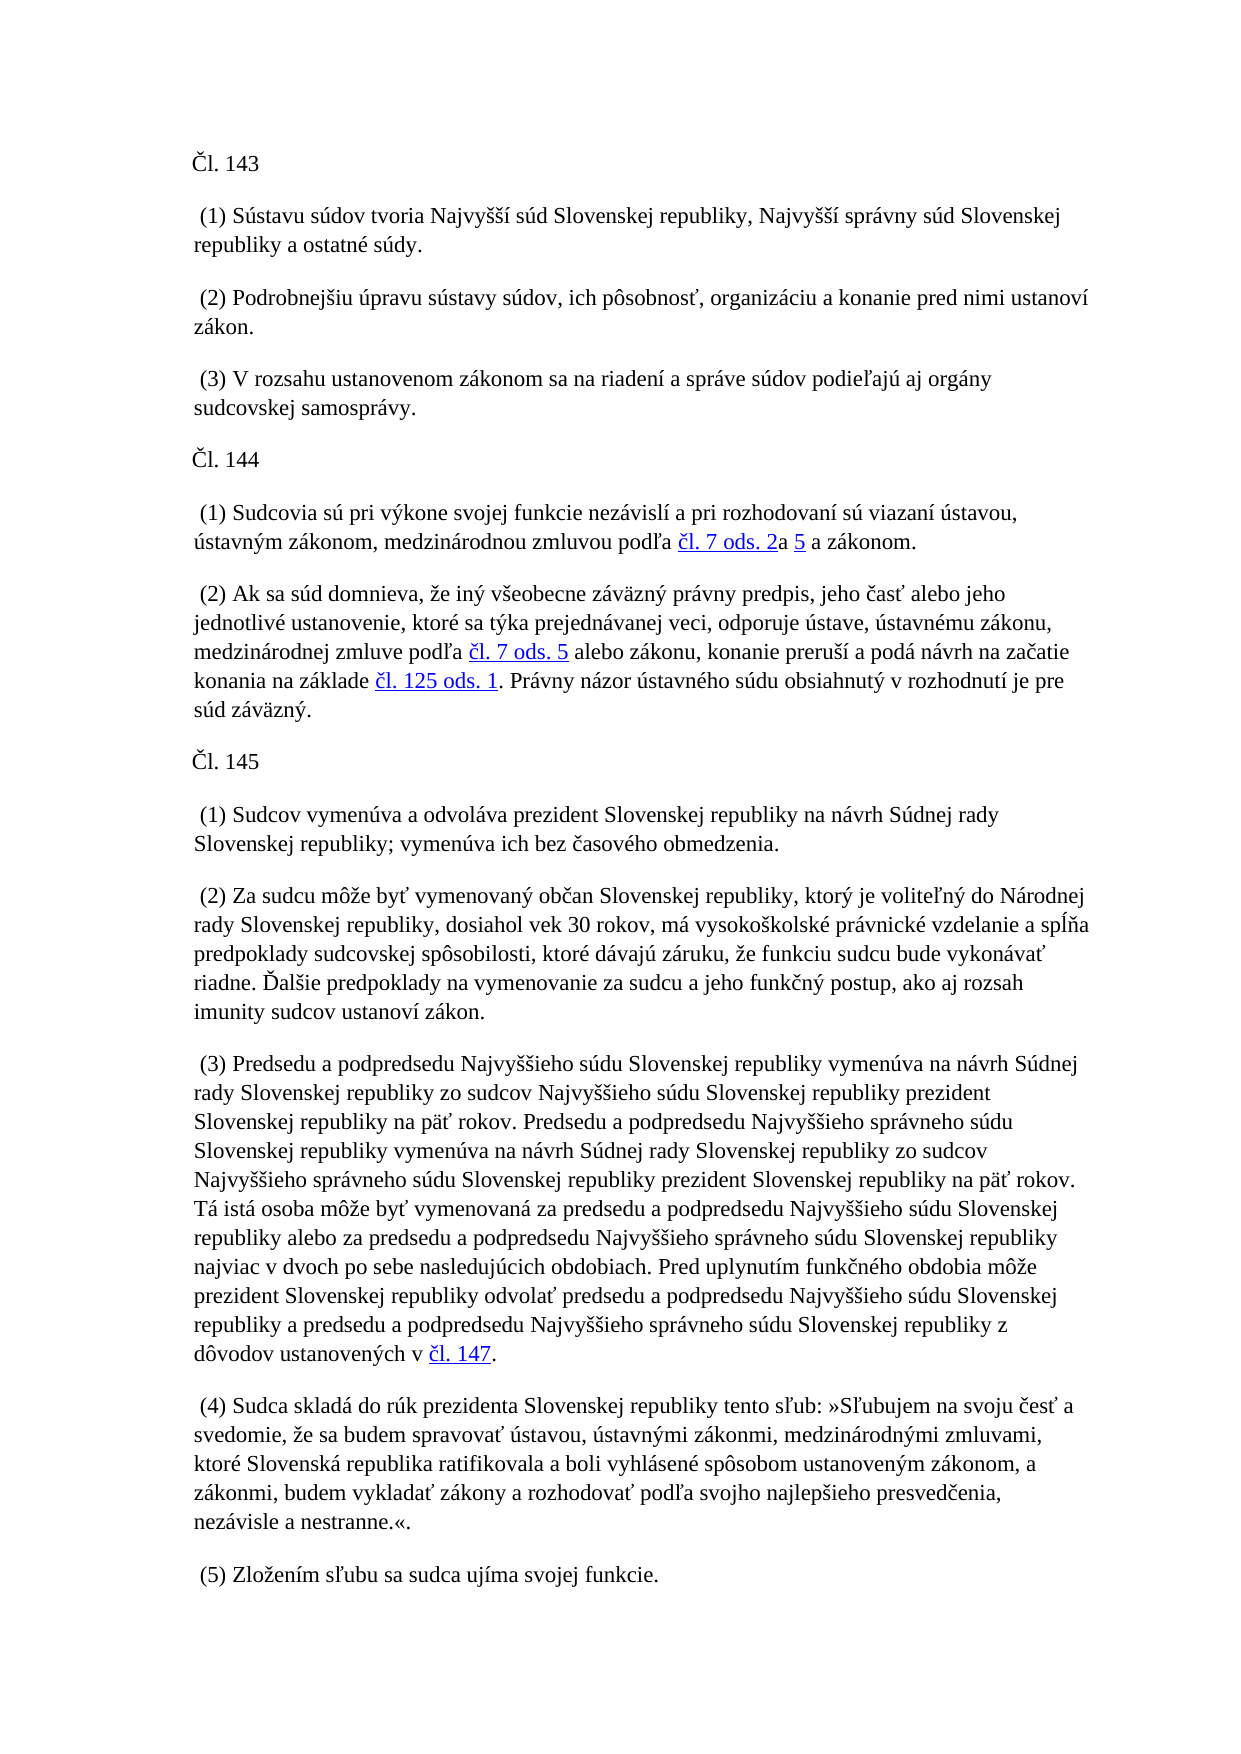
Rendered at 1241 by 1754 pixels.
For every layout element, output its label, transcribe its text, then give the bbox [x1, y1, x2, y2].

text (5) Zložením sľubu sa sudca ujíma svojej funkcie. [194, 1561, 1090, 1587]
text (2) Za sudcu môže byť vymenovaný občan Slovenskej republiky, ktorý je voliteľný do Národnej rady Slovenskej republiky, dosiahol vek 30 rokov, má vysokoškolské právnické vzdelanie a spĺňa predpoklady sudcovskej spôsobilosti, ktoré dávajú záruku, že funkciu sudcu bude vykonávať riadne. Ďalšie predpoklady na vymenovanie za sudcu a jeho funkčný postup, ako aj rozsah imunity sudcov ustanoví zákon. [194, 882, 1090, 1024]
text (3) V rozsahu ustanovenom zákonom sa na riadení a správe súdov podieľajú aj orgány sudcovskej samosprávy. [194, 365, 1090, 420]
text (2) Podrobnejšiu úpravu sústavy súdov, ich pôsobnosť, organizáciu a konanie pred nimi ustanoví zákon. [194, 284, 1090, 339]
text (1) Sudcov vymenúva a odvoláva prezident Slovenskej republiky na návrh Súdnej rady Slovenskej republiky; vymenúva ich bez časového obmedzenia. [194, 801, 1090, 856]
text Čl. 145 [186, 748, 1090, 775]
text (1) Sudcovia sú pri výkone svojej funkcie nezávislí a pri rozhodovaní sú viazaní ústavou, ústavným zákonom, medzinárodnou zmluvou podľa čl. 7 ods. 2a 5 a zákonom. [194, 499, 1090, 554]
text (2) Ak sa súd domnieva, že iný všeobecne záväzný právny predpis, jeho časť alebo jeho jednotlivé ustanovenie, ktoré sa týka prejednávanej veci, odporuje ústave, ústavnému zákonu, medzinárodnej zmluve podľa čl. 7 ods. 5 alebo zákonu, konanie preruší a podá návrh na začatie konania na základe čl. 125 ods. 1. Právny názor ústavného súdu obsiahnutý v rozhodnutí je pre súd záväzný. [194, 580, 1090, 722]
text (1) Sústavu súdov tvoria Najvyšší súd Slovenskej republiky, Najvyšší správny súd Slovenskej republiky a ostatné súdy. [194, 202, 1090, 258]
text Čl. 143 [186, 150, 1090, 176]
text (4) Sudca skladá do rúk prezidenta Slovenskej republiky tento sľub: »Sľubujem na svoju česť a svedomie, že sa budem spravovať ústavou, ústavnými zákonmi, medzinárodnými zmluvami, ktoré Slovenská republika ratifikovala a boli vyhlásené spôsobom ustanoveným zákonom, a zákonmi, budem vykladať zákony a rozhodovať podľa svojho najlepšieho presvedčenia, nezávisle a nestranne.«. [194, 1392, 1090, 1534]
text (3) Predsedu a podpredsedu Najvyššieho súdu Slovenskej republiky vymenúva na návrh Súdnej rady Slovenskej republiky zo sudcov Najvyššieho súdu Slovenskej republiky prezident Slovenskej republiky na päť rokov. Predsedu a podpredsedu Najvyššieho správneho súdu Slovenskej republiky vymenúva na návrh Súdnej rady Slovenskej republiky zo sudcov Najvyššieho správneho súdu Slovenskej republiky prezident Slovenskej republiky na päť rokov. Tá istá osoba môže byť vymenovaná za predsedu a podpredsedu Najvyššieho súdu Slovenskej republiky alebo za predsedu a podpredsedu Najvyššieho správneho súdu Slovenskej republiky najviac v dvoch po sebe nasledujúcich obdobiach. Pred uplynutím funkčného obdobia môže prezident Slovenskej republiky odvolať predsedu a podpredsedu Najvyššieho súdu Slovenskej republiky a predsedu a podpredsedu Najvyššieho správneho súdu Slovenskej republiky z dôvodov ustanovených v čl. 147. [194, 1050, 1090, 1366]
text Čl. 144 [186, 446, 1090, 473]
